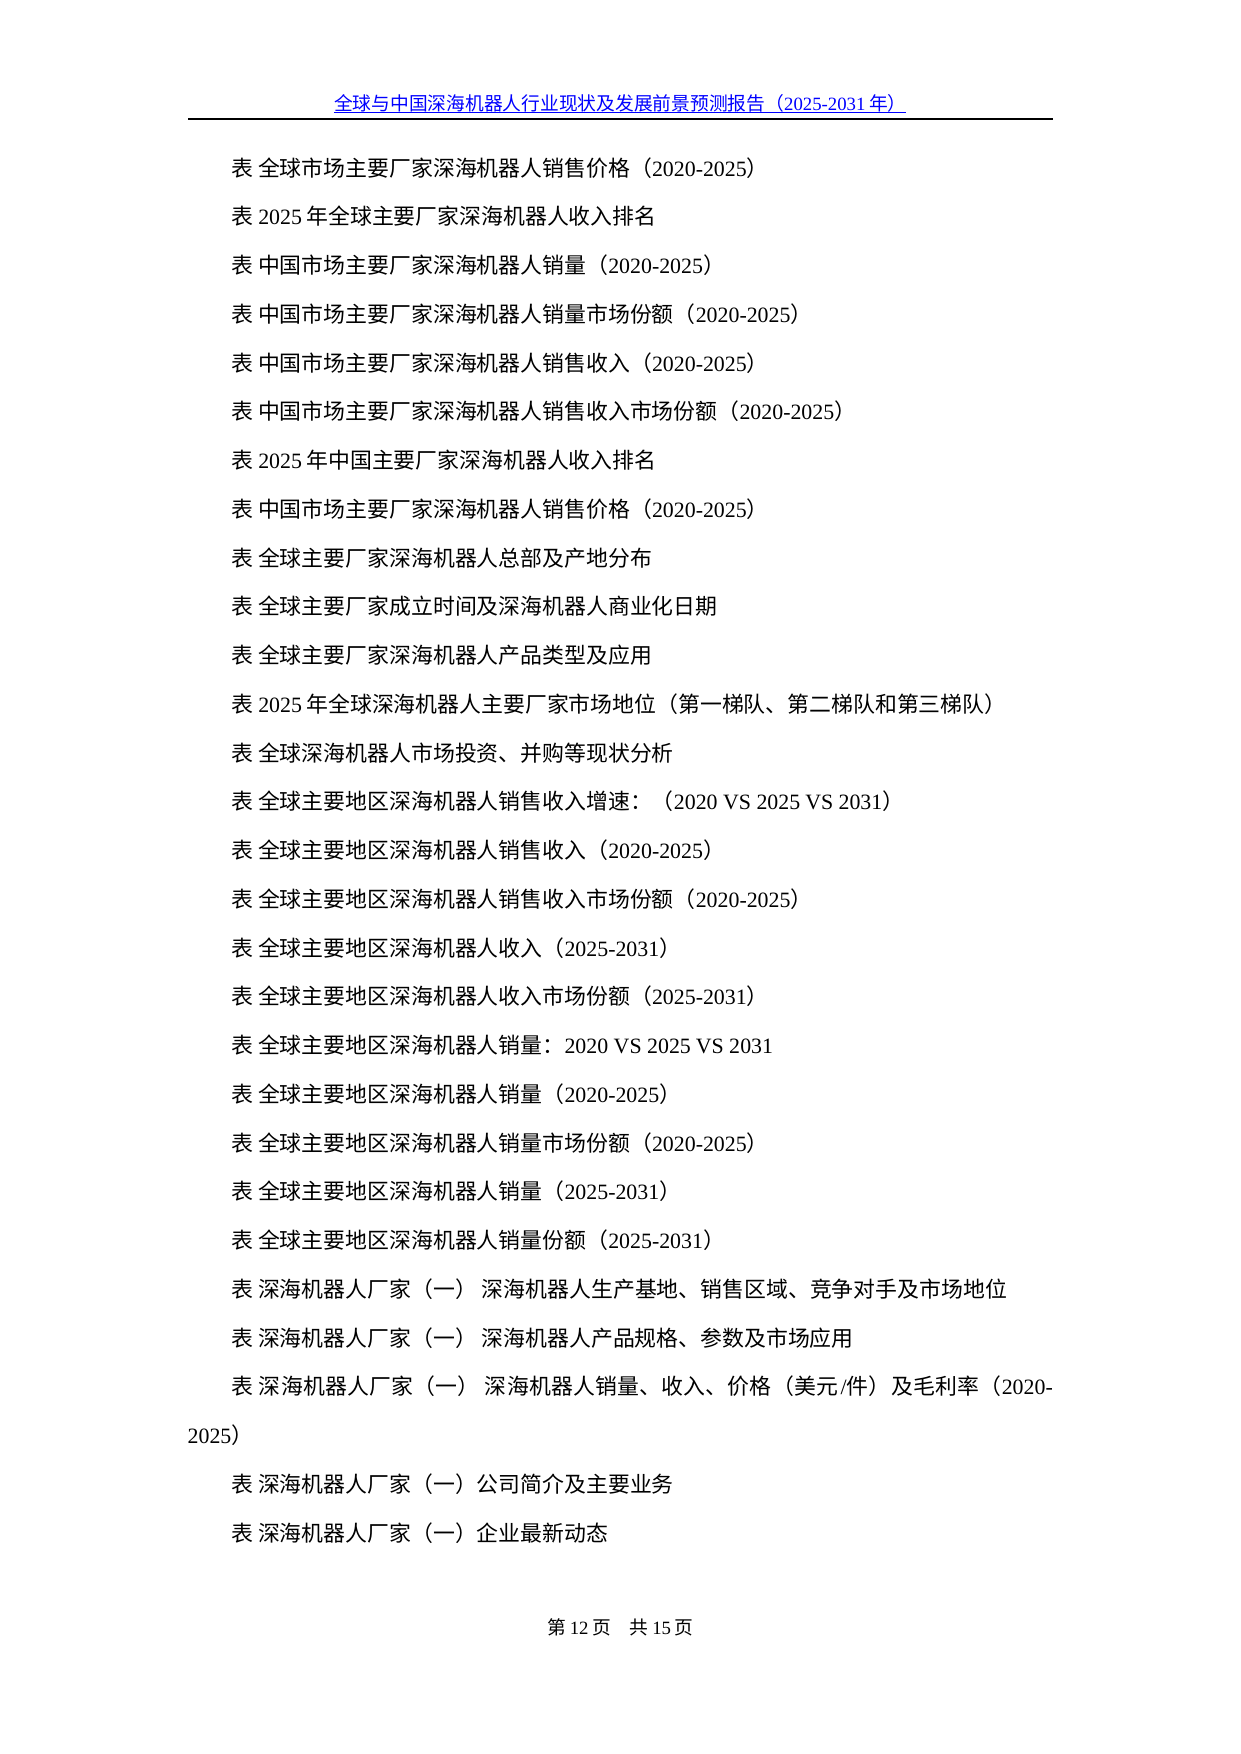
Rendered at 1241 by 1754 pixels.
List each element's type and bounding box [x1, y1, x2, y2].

text [187, 150, 1053, 1548]
